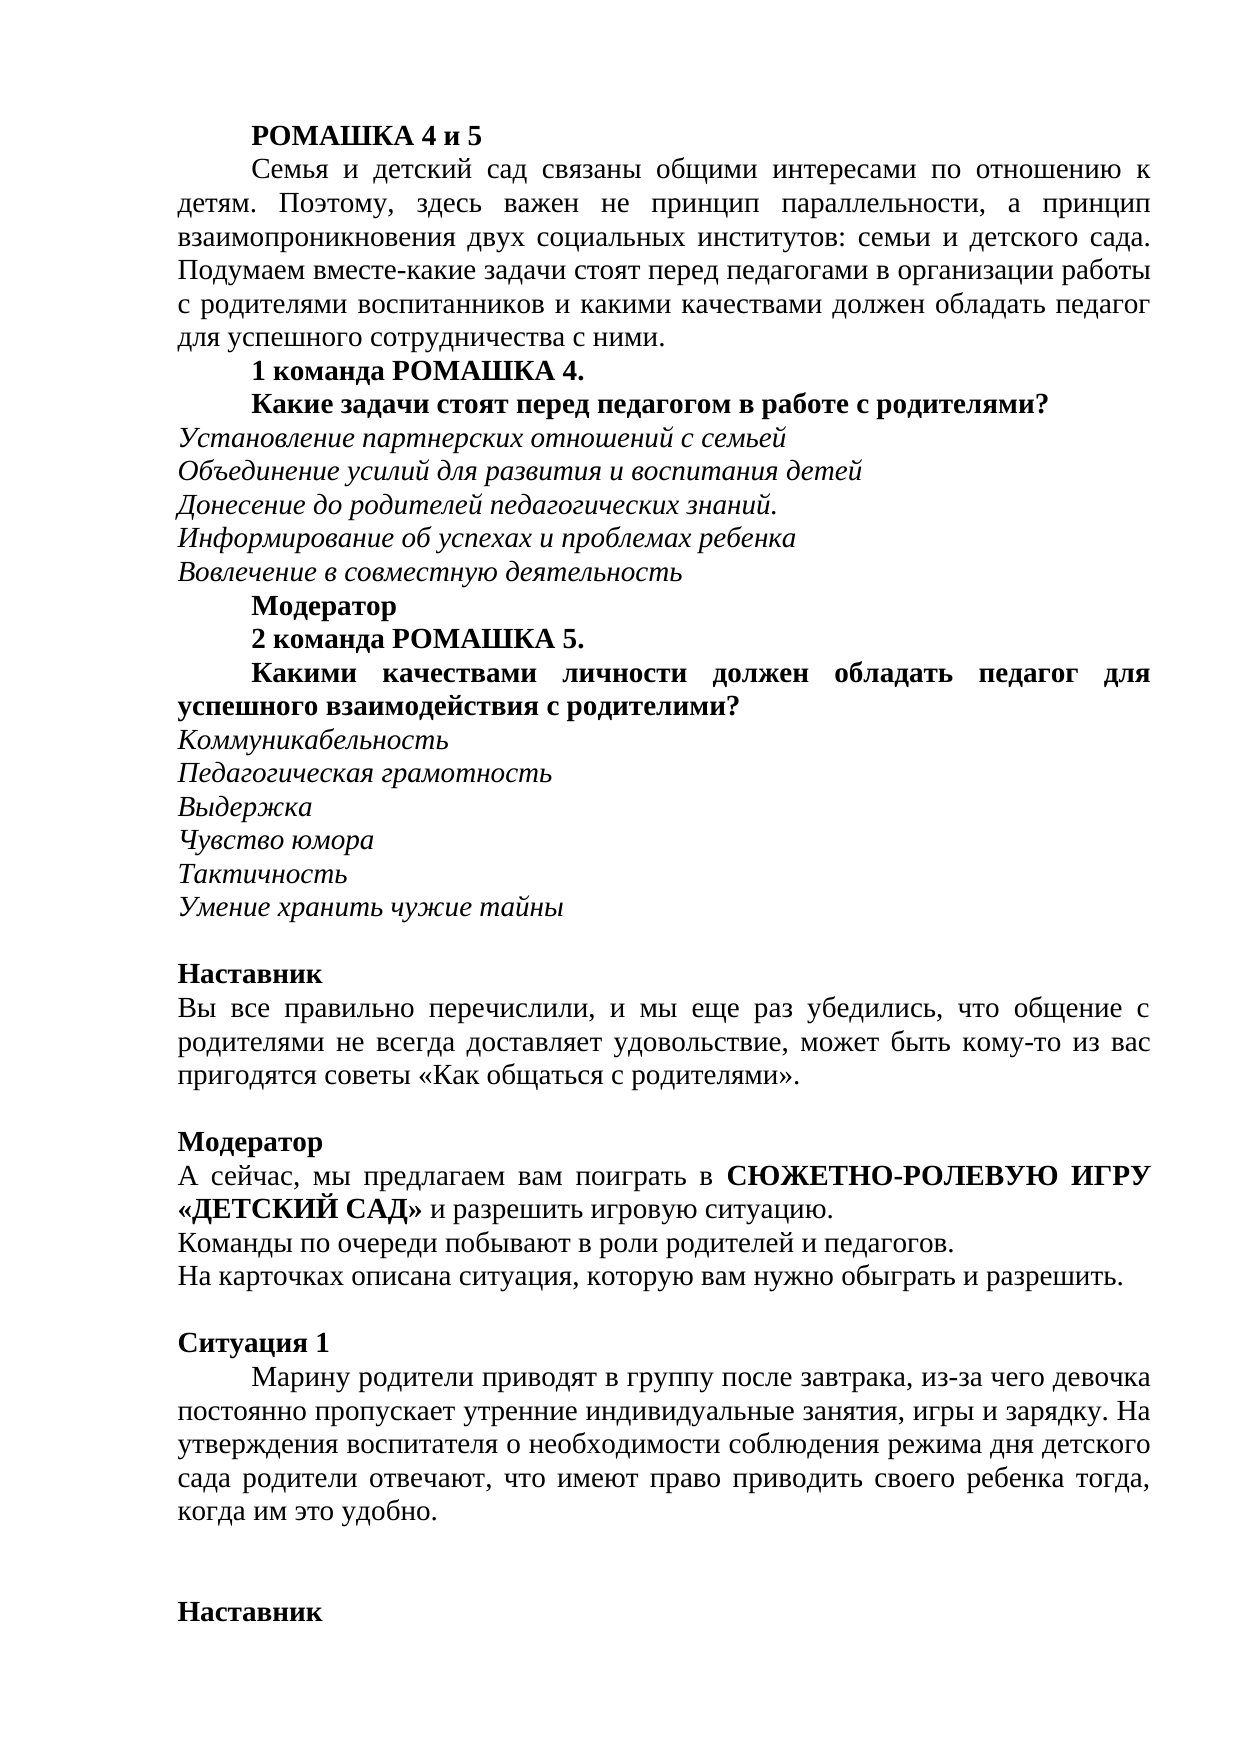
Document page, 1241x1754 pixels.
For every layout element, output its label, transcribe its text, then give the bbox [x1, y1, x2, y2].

text Модератор [177, 1124, 1152, 1158]
text Чувство юмора [177, 822, 1152, 856]
text Семья и детский сад связаны общими интересами по отношению к детям. Поэтому, здесь важен не принцип параллельности, а принцип взаимопроникновения двух социальных институтов: семьи и детского сада. Подумаем вместе-какие задачи стоят перед педагогами в организации работы с родителями воспитанников и какими качествами должен обладать педагог для успешного сотрудничества с ними. [177, 152, 1152, 353]
text Тактичность [177, 856, 1152, 889]
text Какие задачи стоят перед педагогом в работе с родителями? [177, 386, 1152, 420]
text Выдержка [177, 789, 1152, 822]
text На карточках описана ситуация, которую вам нужно обыграть и разрешить. [177, 1258, 1152, 1292]
text Наставник [177, 957, 1152, 990]
text Объединение усилий для развития и воспитания детей [177, 453, 1152, 487]
text Коммуникабельность [177, 722, 1152, 755]
text Какими качествами личности должен обладать педагог для успешного взаимодействия с родителими? [177, 655, 1152, 722]
text Модератор [177, 588, 1152, 621]
text 2 команда РОМАШКА 5. [177, 621, 1152, 655]
text Установление партнерских отношений с семьей [177, 420, 1152, 453]
text 1 команда РОМАШКА 4. [177, 353, 1152, 386]
text Вы все правильно перечислили, и мы еще раз убедились, что общение с родителями не всегда доставляет удовольствие, может быть кому-то из вас пригодятся советы «Как общаться с родителями». [177, 990, 1152, 1091]
text Команды по очереди побывают в роли родителей и педагогов. [177, 1225, 1152, 1258]
text Наставник [177, 1594, 1152, 1627]
text Донесение до родителей педагогических знаний. [177, 487, 1152, 521]
text Марину родители приводят в группу после завтрака, из-за чего девочка постоянно пропускает утренние индивидуальные занятия, игры и зарядку. На утверждения воспитателя о необходимости соблюдения режима дня детского сада родители отвечают, что имеют право приводить своего ребенка тогда, когда им это удобно. [177, 1359, 1152, 1527]
text Умение хранить чужие тайны [177, 889, 1152, 923]
text РОМАШКА 4 и 5 [177, 118, 1152, 152]
text А сейчас, мы предлагаем вам поиграть в СЮЖЕТНО-РОЛЕВУЮ ИГРУ «ДЕТСКИЙ САД» и разрешить игровую ситуацию. [177, 1158, 1152, 1225]
text Вовлечение в совместную деятельность [177, 554, 1152, 588]
text Информирование об успехах и проблемах ребенка [177, 521, 1152, 554]
text Педагогическая грамотность [177, 755, 1152, 789]
text Ситуация 1 [177, 1326, 1152, 1359]
